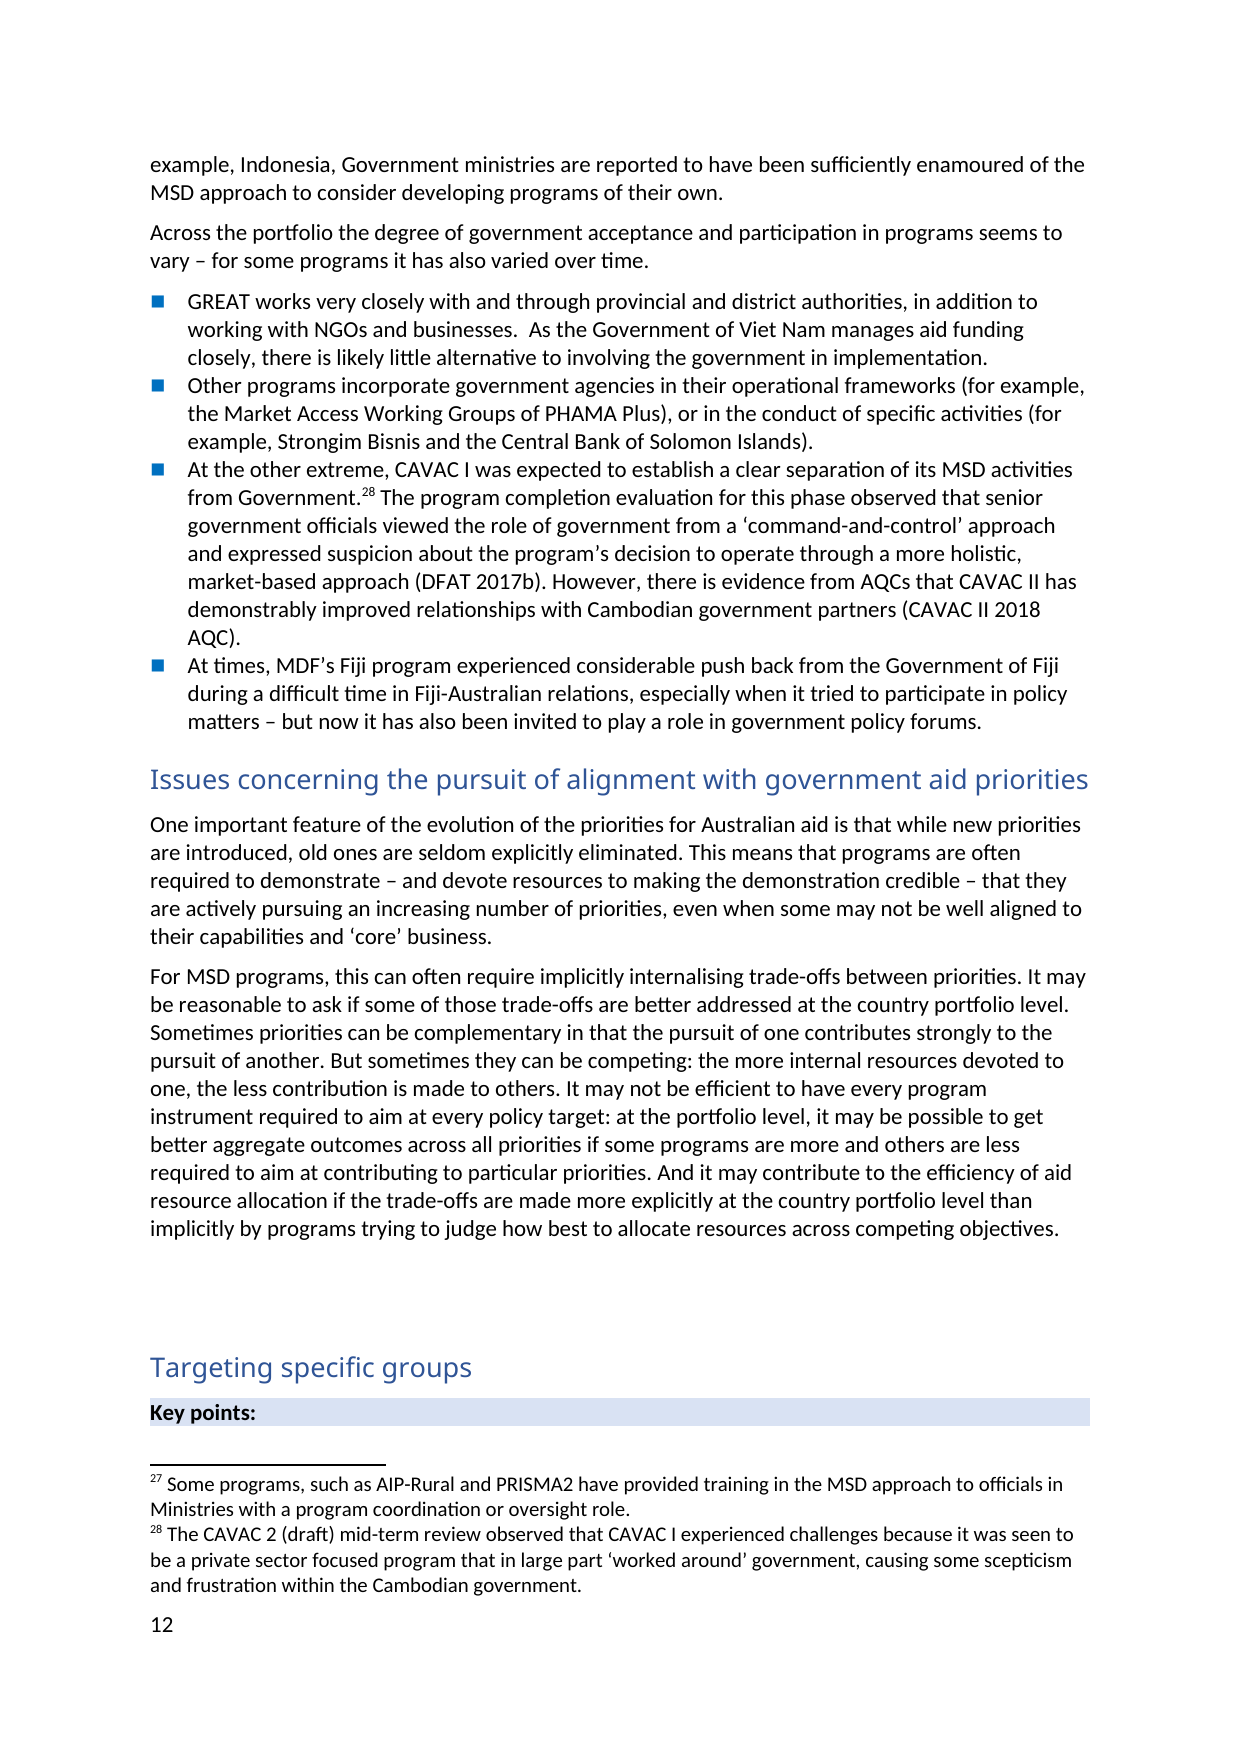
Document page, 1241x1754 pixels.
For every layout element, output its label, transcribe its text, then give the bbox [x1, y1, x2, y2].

list At the other extreme, CAVAC I was expected to establish a clear separation of its MSD activities from Government. The program completion evaluation for this phase observed that senior government officials viewed the role of government from a ‘command-and-control’ approach and expressed suspicion about the program’s decision to operate through a more holistic, market-based approach (DFAT 2017b). However, there is evidence from AQCs that CAVAC II has demonstrably improved relationships with Cambodian government partners (CAVAC II 2018 AQC). [150, 455, 1090, 651]
subtitle Targeting specific groups [150, 1349, 1090, 1386]
list GREAT works very closely with and through provincial and district authorities, in addition to working with NGOs and businesses. As the Government of Viet Nam manages aid funding closely, there is likely little alternative to involving the government in implementation. [150, 287, 1090, 371]
text One important feature of the evolution of the priorities for Australian aid is that while new priorities are introduced, old ones are seldom explicitly eliminated. This means that programs are often required to demonstrate – and devote resources to making the demonstration credible – that they are actively pursuing an increasing number of priorities, even when some may not be well aligned to their capabilities and ‘core’ business. [150, 810, 1090, 950]
list At times, MDF’s Fiji program experienced considerable push back from the Government of Fiji during a difficult time in Fiji-Australian relations, especially when it tried to participate in policy matters – but now it has also been invited to play a role in government policy forums. [150, 651, 1090, 735]
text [150, 150, 1090, 206]
text Across the portfolio the degree of government acceptance and participation in programs seems to vary – for some programs it has also varied over time. [150, 218, 1090, 274]
text For MSD programs, this can often require implicitly internalising trade-offs between priorities. It may be reasonable to ask if some of those trade-offs are better addressed at the country portfolio level. Sometimes priorities can be complementary in that the pursuit of one contributes strongly to the pursuit of another. But sometimes they can be competing: the more internal resources devoted to one, the less contribution is made to others. It may not be efficient to have every program instrument required to aim at every policy target: at the portfolio level, it may be possible to get better aggregate outcomes across all priorities if some programs are more and others are less required to aim at contributing to particular priorities. And it may contribute to the efficiency of aid resource allocation if the trade-offs are made more explicitly at the country portfolio level than implicitly by programs trying to judge how best to allocate resources across competing objectives. [150, 962, 1090, 1243]
list Other programs incorporate government agencies in their operational frameworks (for example, the Market Access Working Groups of PHAMA Plus), or in the conduct of specific activities (for example, Strongim Bisnis and the Central Bank of Solomon Islands). [150, 371, 1090, 455]
text Key points: [150, 1398, 1090, 1426]
subtitle Issues concerning the pursuit of alignment with government aid priorities [150, 760, 1090, 797]
